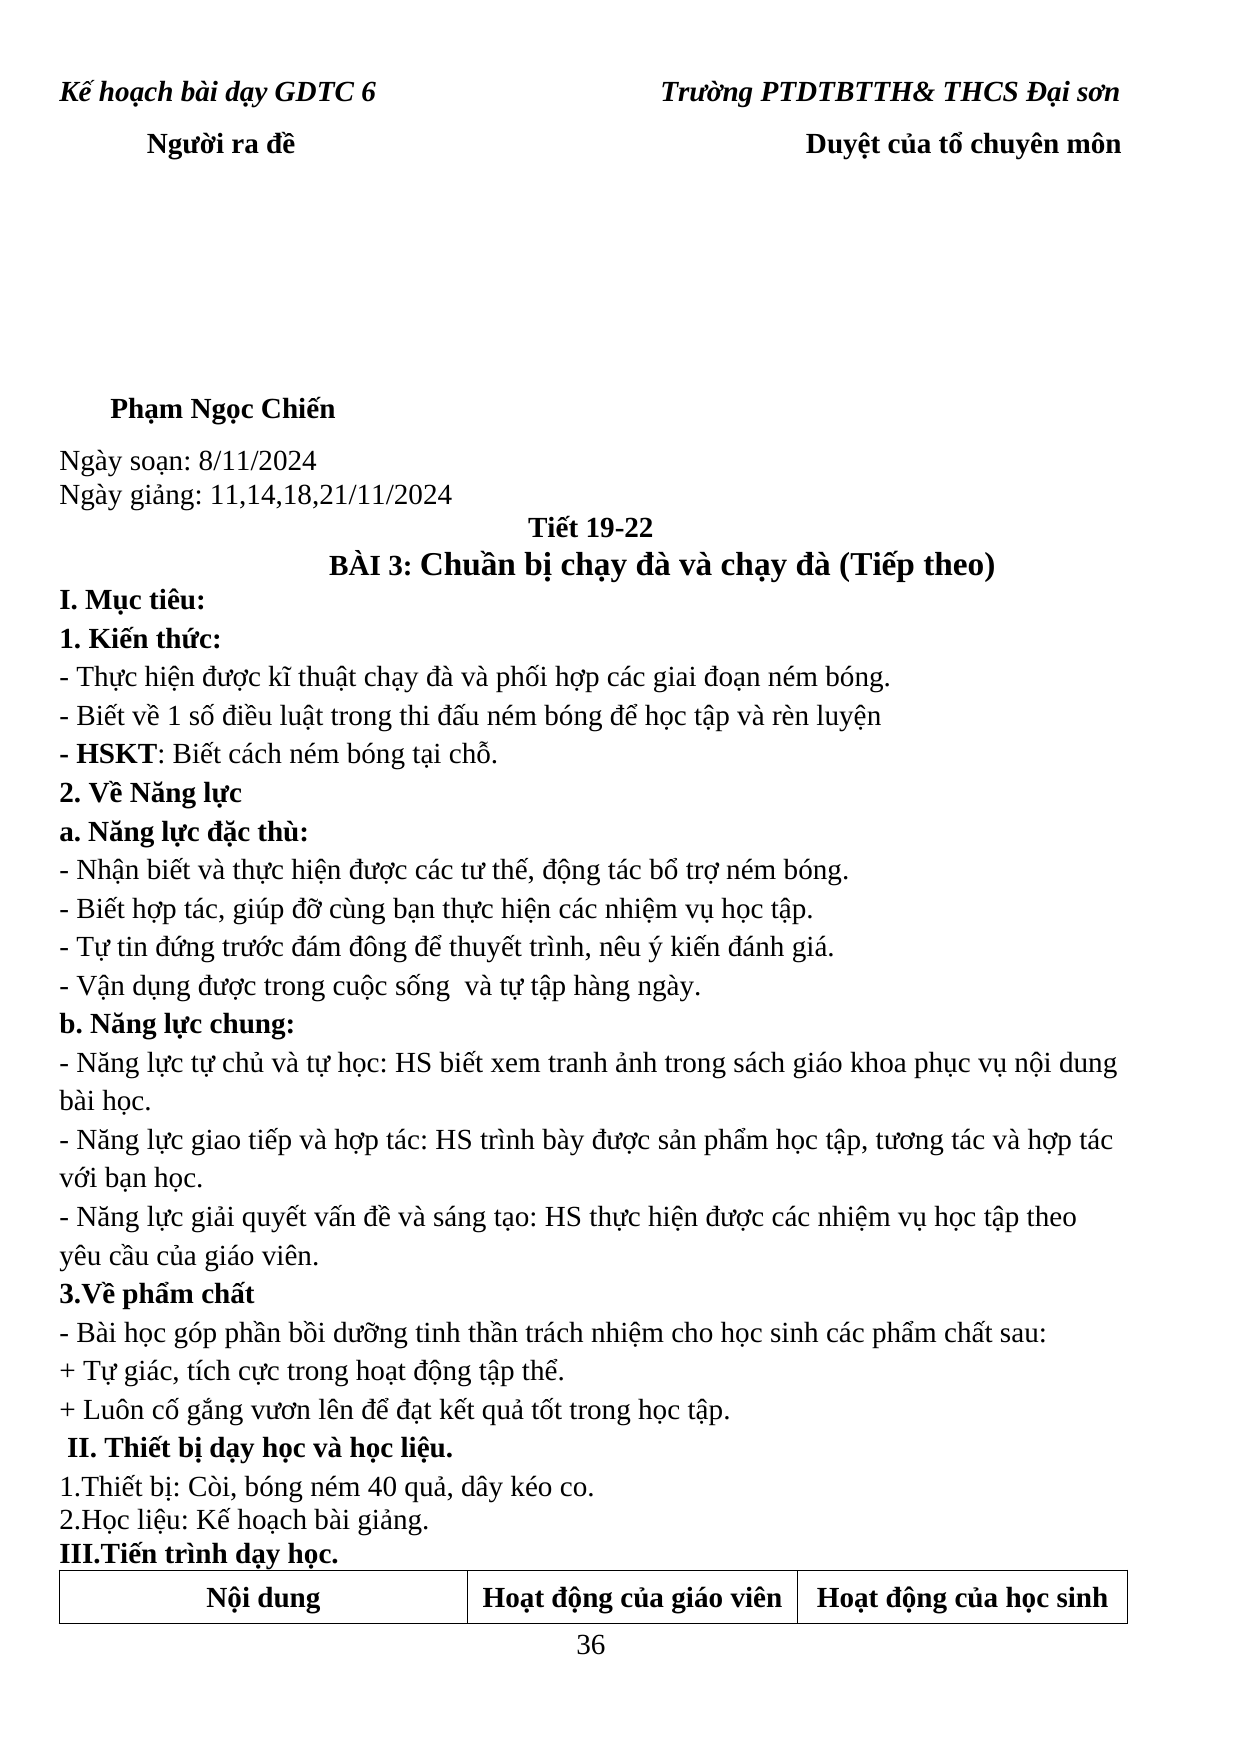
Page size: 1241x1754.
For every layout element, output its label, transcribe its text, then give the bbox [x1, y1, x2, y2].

subtitle 2. Về Năng lực [59, 775, 1122, 809]
text 2.Học liệu: Kế hoạch bài giảng. [59, 1502, 1122, 1536]
text Ngày soạn: 8/11/2024 [59, 443, 1122, 477]
text - Thực hiện được kĩ thuật chạy đà và phối hợp các giai đoạn ném bóng. [59, 659, 1122, 693]
text - Tự tin đứng trước đám đông để thuyết trình, nêu ý kiến đánh giá. [59, 929, 1122, 963]
text Ngày giảng: 11,14,18,21/11/2024 [59, 477, 1122, 511]
text 1.Thiết bị: Còi, bóng ném 40 quả, dây kéo co. [59, 1469, 1122, 1502]
text - Vận dụng được trong cuộc sống và tự tập hàng ngày. [59, 968, 1122, 1001]
text II. Thiết bị dạy học và học liệu. [52, 1430, 1123, 1464]
text BÀI 3: Chuần bị chạy đà và chạy đà (Tiếp theo) [59, 544, 1122, 582]
table_header Hoạt động của giáo viên [468, 1571, 797, 1623]
table_header Nội dung [60, 1571, 467, 1623]
list - Bài học góp phần bồi dưỡng tinh thần trách nhiệm cho học sinh các phẩm chất sau: [59, 1315, 1123, 1348]
subtitle 1. Kiến thức: [59, 621, 1122, 654]
text + Luôn cố gắng vươn lên để đạt kết quả tốt trong học tập. [59, 1392, 1123, 1425]
table_header Hoạt động của học sinh [798, 1571, 1127, 1623]
text b. Năng lực chung: [59, 1006, 1122, 1040]
text III.Tiến trình dạy học. [59, 1536, 1122, 1569]
text Người ra đề Duyệt của tổ chuyên môn [59, 127, 1122, 160]
list + Tự giác, tích cực trong hoạt động tập thể. [59, 1353, 1123, 1387]
text Tiết 19-22 [59, 511, 1122, 544]
text - HSKT: Biết cách ném bóng tại chỗ. [59, 737, 1122, 770]
list - Năng lực giao tiếp và hợp tác: HS trình bày được sản phẩm học tập, tương tác và hợp tác với bạn học. [59, 1122, 1123, 1194]
text I. Mục tiêu: [59, 582, 1122, 616]
subtitle a. Năng lực đặc thù: [59, 814, 1122, 847]
list - Năng lực giải quyết vấn đề và sáng tạo: HS thực hiện được các nhiệm vụ học tập theo yêu cầu của giáo viên. [59, 1199, 1123, 1271]
text Phạm Ngọc Chiến [59, 391, 1122, 424]
list - Năng lực tự chủ và tự học: HS biết xem tranh ảnh trong sách giáo khoa phục vụ nội dung bài học. [59, 1045, 1122, 1117]
text - Biết về 1 số điều luật trong thi đấu ném bóng để học tập và rèn luyện [59, 698, 1122, 732]
text - Nhận biết và thực hiện được các tư thế, động tác bổ trợ ném bóng. [59, 852, 1122, 886]
text - Biết hợp tác, giúp đỡ cùng bạn thực hiện các nhiệm vụ học tập. [59, 891, 1122, 924]
list 3.Về phẩm chất [59, 1276, 1122, 1310]
